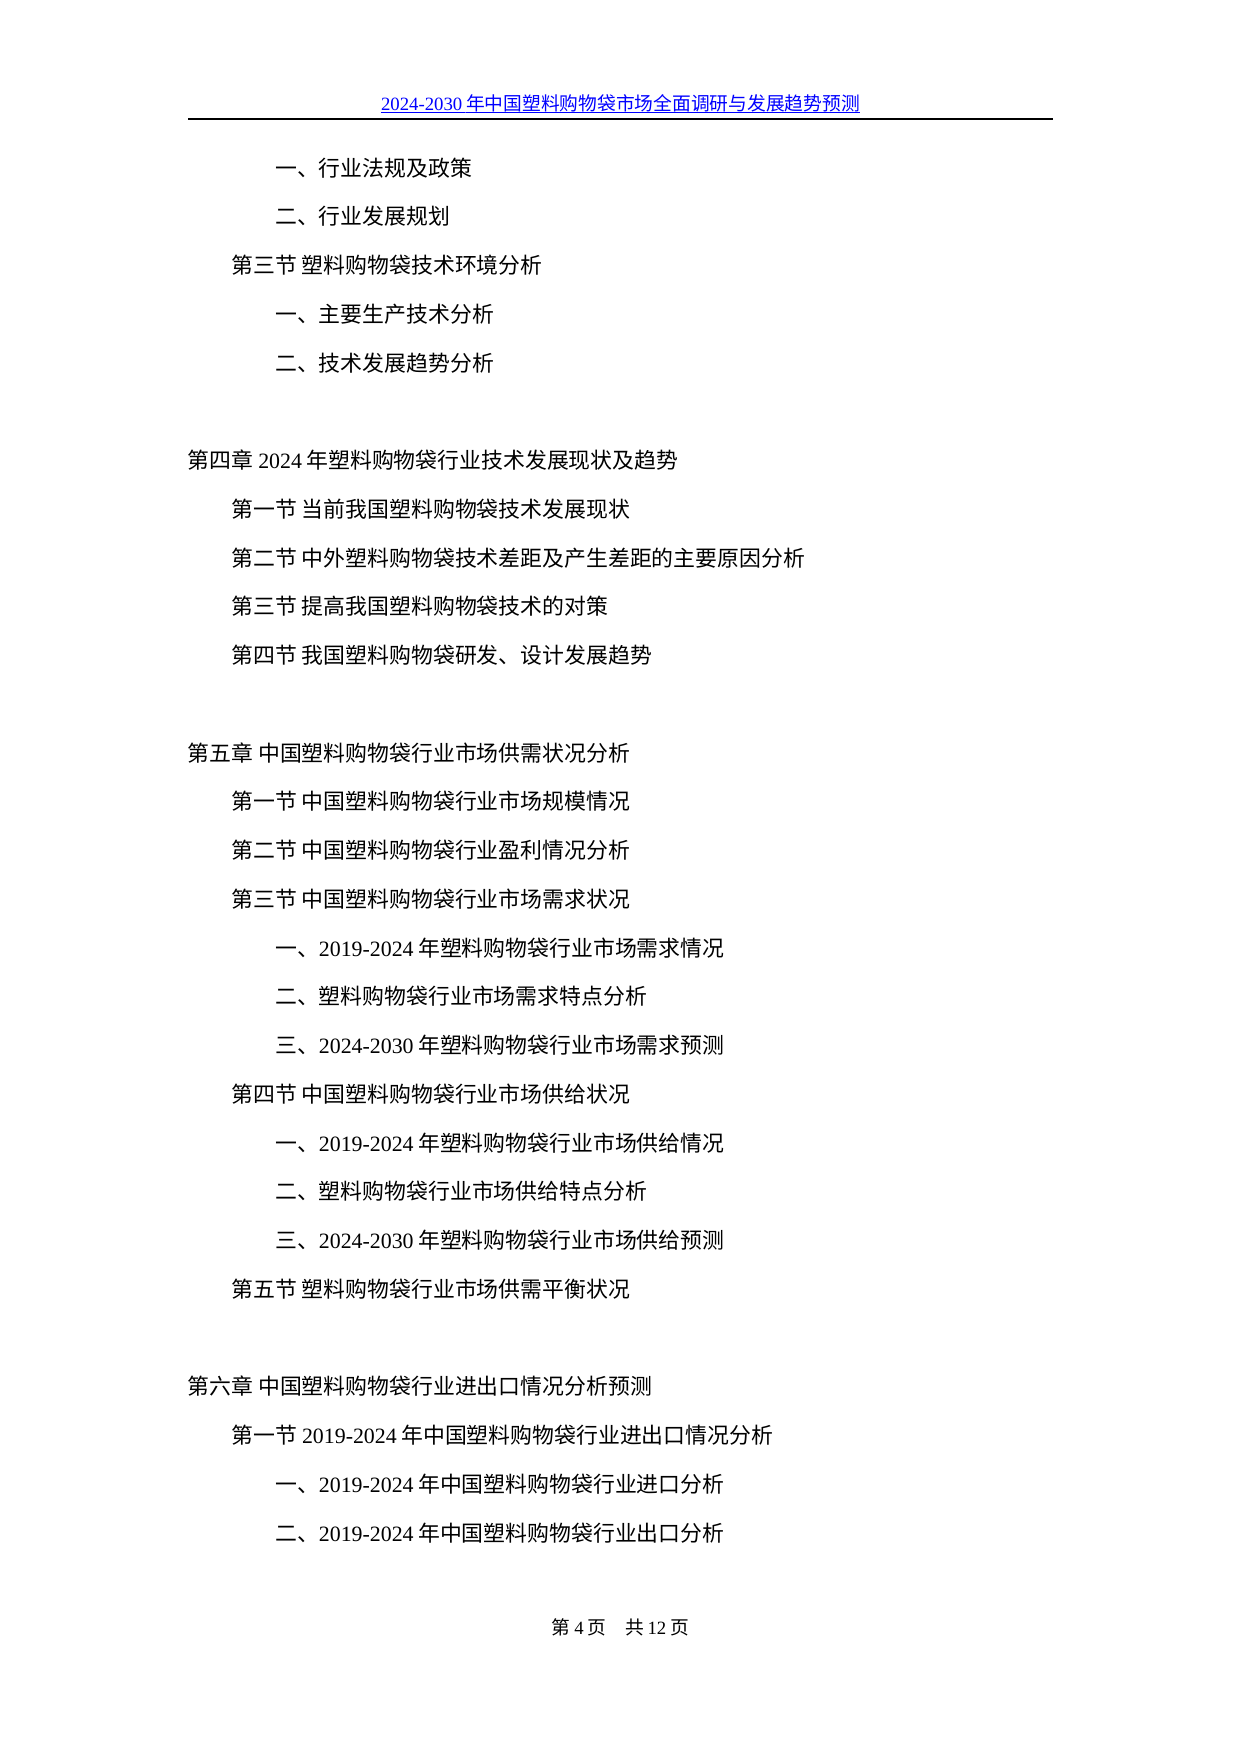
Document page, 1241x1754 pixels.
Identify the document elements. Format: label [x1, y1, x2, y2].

text [187, 150, 1053, 1548]
